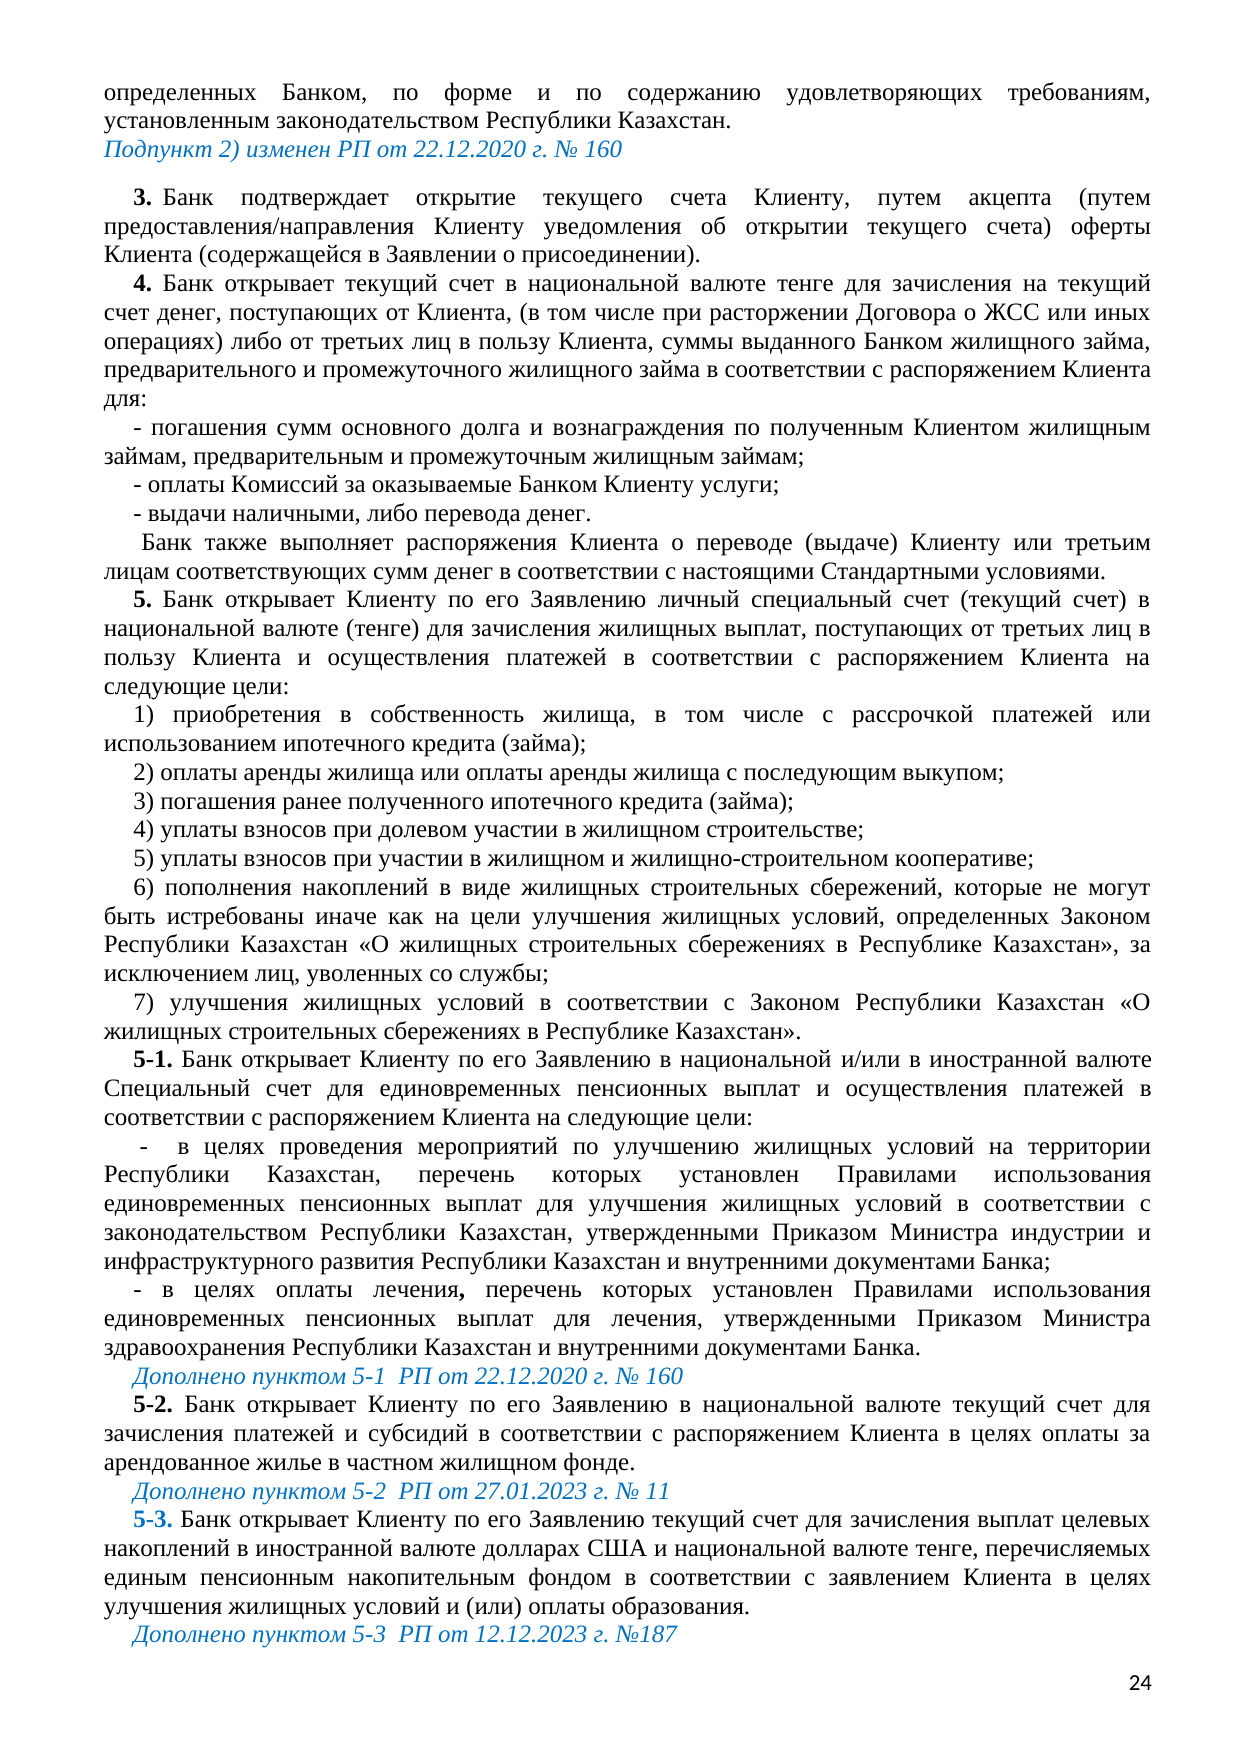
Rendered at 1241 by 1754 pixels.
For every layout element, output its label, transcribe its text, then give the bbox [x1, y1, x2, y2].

text Дополнено пунктом 5-3 РП от 12.12.2023 г. №187 [103, 1619, 1152, 1648]
text Дополнено пунктом 5-1 РП от 22.12.2020 г. № 160 [103, 1361, 1152, 1389]
list 6) пополнения накоплений в виде жилищных строительных сбережений, которые не могут быть истребованы иначе как на цели улучшения жилищных условий, определенных Законом Республики Казахстан «О жилищных строительных сбережениях в Республике Казахстан», за исключением лиц, уволенных со службы; [103, 872, 1152, 987]
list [103, 77, 1152, 134]
text 5-3. Банк открывает Клиенту по его Заявлению текущий счет для зачисления выплат целевых накоплений в иностранной валюте долларах США и национальной валюте тенге, перечисляемых единым пенсионным накопительным фондом в соответствии с заявлением Клиента в целях улучшения жилищных условий и (или) оплаты образования. [103, 1504, 1152, 1619]
list 1) приобретения в собственность жилища, в том числе с рассрочкой платежей или использованием ипотечного кредита (займа); [103, 699, 1152, 757]
list 4) уплаты взносов при долевом участии в жилищном строительстве; [103, 814, 1152, 843]
text - в целях оплаты лечения, перечень которых установлен Правилами использования единовременных пенсионных выплат для лечения, утвержденными Приказом Министра здравоохранения Республики Казахстан и внутренними документами Банка. [103, 1274, 1152, 1361]
text Дополнено пунктом 5-2 РП от 27.01.2023 г. № 11 [103, 1476, 1152, 1504]
list Банк открывает Клиенту по его Заявлению личный специальный счет (текущий счет) в национальной валюте (тенге) для зачисления жилищных выплат, поступающих от третьих лиц в пользу Клиента и осуществления платежей в соответствии с распоряжением Клиента на следующие цели: [103, 584, 1152, 699]
text Банк также выполняет распоряжения Клиента о переводе (выдаче) Клиенту или третьим лицам соответствующих сумм денег в соответствии с настоящими Стандартными условиями. [103, 527, 1152, 584]
list Банк подтверждает открытие текущего счета Клиенту, путем акцепта (путем предоставления/направления Клиенту уведомления об открытии текущего счета) оферты Клиента (содержащейся в Заявлении о присоединении). [103, 182, 1152, 268]
list 3) погашения ранее полученного ипотечного кредита (займа); [103, 786, 1152, 814]
text Подпункт 2) изменен РП от 22.12.2020 г. № 160 [103, 134, 1152, 163]
text - погашения сумм основного долга и вознаграждения по полученным Клиентом жилищным займам, предварительным и промежуточным жилищным займам; [103, 412, 1152, 469]
list 7) улучшения жилищных условий в соответствии с Законом Республики Казахстан «О жилищных строительных сбережениях в Республике Казахстан». [103, 987, 1152, 1044]
text - в целях проведения мероприятий по улучшению жилищных условий на территории Республики Казахстан, перечень которых установлен Правилами использования единовременных пенсионных выплат для улучшения жилищных условий в соответствии с законодательством Республики Казахстан, утвержденными Приказом Министра индустрии и инфраструктурного развития Республики Казахстан и внутренними документами Банка; [103, 1131, 1152, 1274]
list Банк открывает текущий счет в национальной валюте тенге для зачисления на текущий счет денег, поступающих от Клиента, (в том числе при расторжении Договора о ЖСС или иных операциях) либо от третьих лиц в пользу Клиента, суммы выданного Банком жилищного займа, предварительного и промежуточного жилищного займа в соответствии с распоряжением Клиента для: [103, 268, 1152, 412]
list 5) уплаты взносов при участии в жилищном и жилищно-строительном кооперативе; [103, 843, 1152, 872]
text 5-2. Банк открывает Клиенту по его Заявлению в национальной валюте текущий счет для зачисления платежей и субсидий в соответствии с распоряжением Клиента в целях оплаты за арендованное жилье в частном жилищном фонде. [103, 1389, 1152, 1476]
text 5-1. Банк открывает Клиенту по его Заявлению в национальной и/или в иностранной валюте Специальный счет для единовременных пенсионных выплат и осуществления платежей в соответствии с распоряжением Клиента на следующие цели: [103, 1044, 1152, 1131]
text - выдачи наличными, либо перевода денег. [103, 498, 1152, 527]
list 2) оплаты аренды жилища или оплаты аренды жилища с последующим выкупом; [103, 757, 1152, 786]
text - оплаты Комиссий за оказываемые Банком Клиенту услуги; [103, 469, 1152, 498]
